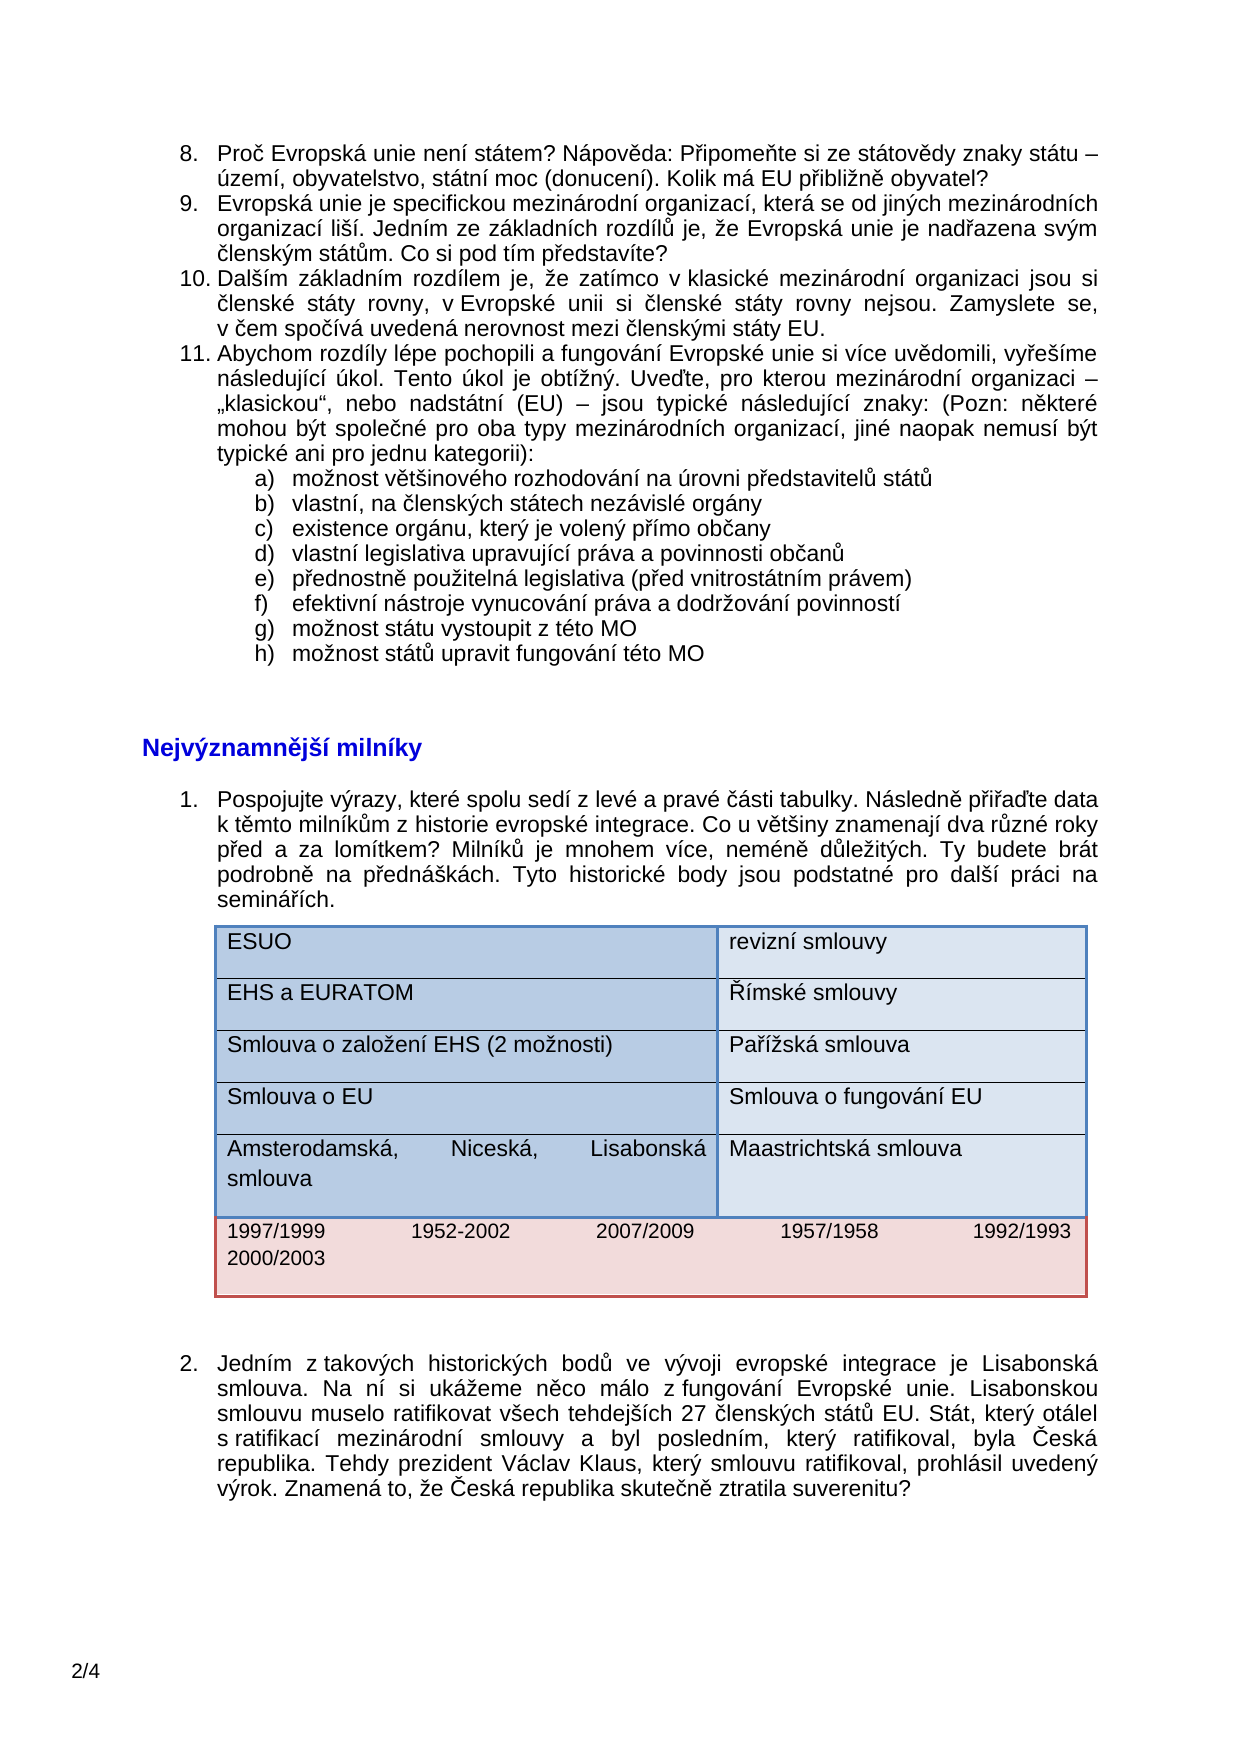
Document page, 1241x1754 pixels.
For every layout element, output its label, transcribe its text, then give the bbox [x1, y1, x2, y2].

table_cell Smlouva o založení EHS (2 možnosti) [217, 1031, 716, 1082]
list přednostně použitelná legislativa (před vnitrostátním právem) [254, 567, 1098, 592]
list Abychom rozdíly lépe pochopili a fungování Evropské unie si více uvědomili, vyřešíme následující úkol. Tento úkol je obtížný. Uveďte, pro kterou mezinárodní organizaci – „klasickou“, nebo nadstátní (EU) – jsou typické následující znaky: (Pozn: některé mohou být společné pro oba typy mezinárodních organizací, jiné naopak nemusí být typické ani pro jednu kategorii): [179, 342, 1098, 467]
text Nejvýznamnější milníky [142, 733, 1098, 762]
list existence orgánu, který je volený přímo občany [254, 517, 1098, 542]
list možnost států upravit fungování této MO [254, 642, 1098, 667]
list Pospojujte výrazy, které spolu sedí z levé a pravé části tabulky. Následně přiřaďte data k těmto milníkům z historie evropské integrace. Co u většiny znamenají dva různé roky před a za lomítkem? Milníků je mnohem více, neméně důležitých. Ty budete brát podrobně na přednáškách. Tyto historické body jsou podstatné pro další práci na seminářích. [179, 787, 1098, 912]
table_cell Římské smlouvy [719, 979, 1085, 1030]
table_cell 1997/1999 1952-2002 2007/2009 1957/1958 1992/1993 2000/2003 [217, 1219, 1085, 1294]
table_header ESUO [217, 928, 716, 978]
list vlastní, na členských státech nezávislé orgány [254, 492, 1098, 517]
table_cell Pařížská smlouva [719, 1031, 1085, 1082]
list Dalším základním rozdílem je, že zatímco v klasické mezinárodní organizaci jsou si členské státy rovny, v Evropské unii si členské státy rovny nejsou. Zamyslete se, v čem spočívá uvedená nerovnost mezi členskými státy EU. [179, 267, 1098, 342]
table_cell Smlouva o EU [217, 1083, 716, 1134]
list Proč Evropská unie není státem? Nápověda: Připomeňte si ze státovědy znaky státu – území, obyvatelstvo, státní moc (donucení). Kolik má EU přibližně obyvatel? [179, 142, 1098, 192]
table_header revizní smlouvy [719, 928, 1085, 978]
list možnost státu vystoupit z této MO [254, 617, 1098, 642]
list Evropská unie je specifickou mezinárodní organizací, která se od jiných mezinárodních organizací liší. Jedním ze základních rozdílů je, že Evropská unie je nadřazena svým členským státům. Co si pod tím představíte? [179, 192, 1098, 267]
list Jedním z takových historických bodů ve vývoji evropské integrace je Lisabonská smlouva. Na ní si ukážeme něco málo z fungování Evropské unie. Lisabonskou smlouvu muselo ratifikovat všech tehdejších 27 členských států EU. Stát, který otálel s ratifikací mezinárodní smlouvy a byl posledním, který ratifikoval, byla Česká republika. Tehdy prezident Václav Klaus, který smlouvu ratifikoval, prohlásil uvedený výrok. Znamená to, že Česká republika skutečně ztratila suverenitu? [179, 1352, 1098, 1502]
table_cell Maastrichtská smlouva [719, 1135, 1085, 1216]
table_cell Smlouva o fungování EU [719, 1083, 1085, 1134]
list vlastní legislativa upravující práva a povinnosti občanů [254, 542, 1098, 567]
list možnost většinového rozhodování na úrovni představitelů států [254, 467, 1098, 492]
table_cell EHS a EURATOM [217, 979, 716, 1030]
list efektivní nástroje vynucování práva a dodržování povinností [254, 592, 1098, 617]
table_cell Amsterodamská, Niceská, Lisabonská smlouva [217, 1135, 716, 1216]
